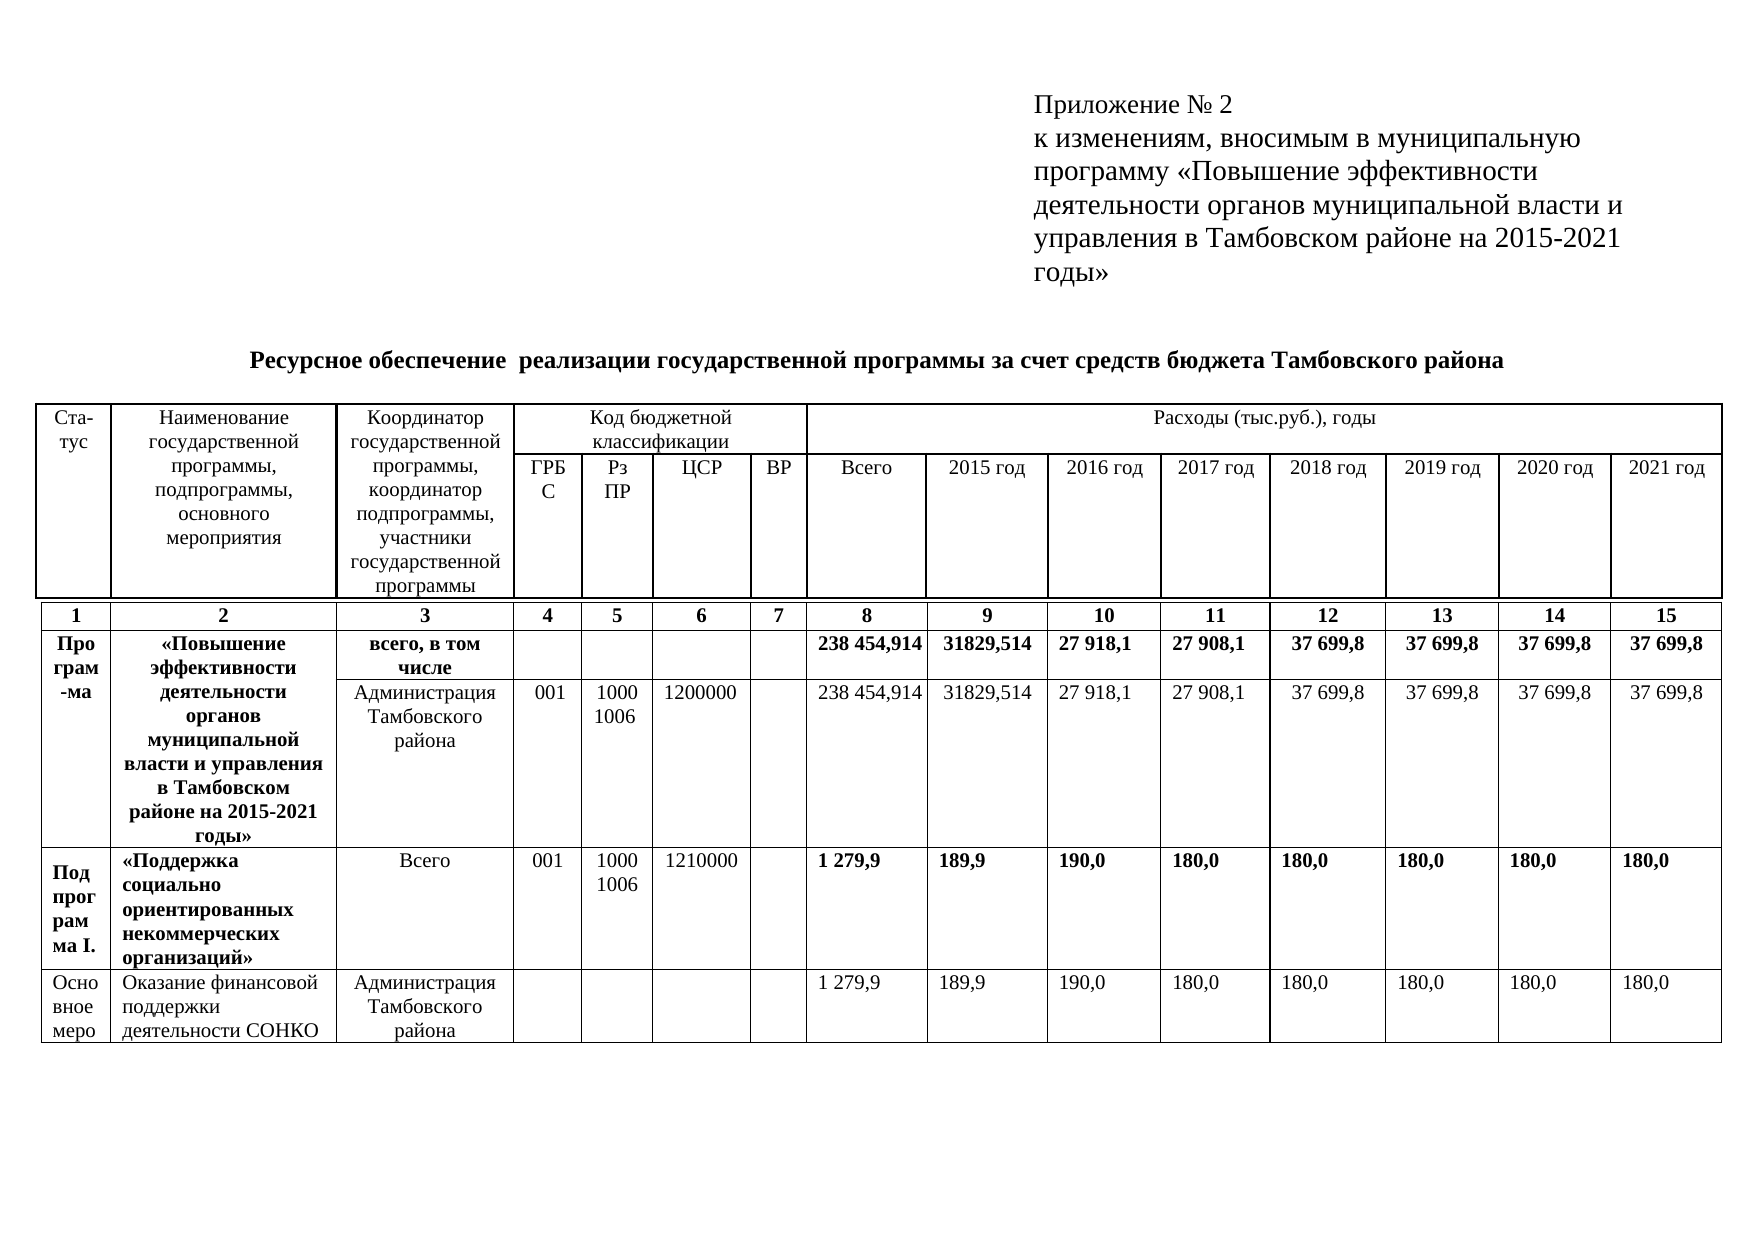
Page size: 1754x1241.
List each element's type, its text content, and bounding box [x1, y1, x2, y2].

table_cell [751, 631, 806, 679]
table_cell 190,0 [1048, 848, 1160, 969]
table_header 6 [653, 603, 750, 630]
table_cell 37 699,8 [1271, 631, 1385, 679]
table_header 10 [1048, 603, 1160, 630]
table_cell 180,0 [1386, 970, 1498, 1042]
table_cell 180,0 [1499, 848, 1610, 969]
table_cell 37 699,8 [1611, 631, 1721, 679]
table_cell 1000 1006 [582, 848, 652, 969]
table_header Ста-тус [37, 405, 110, 597]
table_cell 180,0 [1161, 970, 1269, 1042]
table_cell «Поддержка социально ориентированных некоммерческих организаций» [111, 848, 336, 969]
table_header Расходы (тыс.руб.), годы [808, 405, 1721, 453]
table_cell 2019 год [1387, 455, 1498, 597]
table_header 2 [111, 603, 336, 630]
table_cell [514, 631, 581, 679]
table_cell 001 [514, 848, 581, 969]
table_cell 1200000 [653, 680, 750, 847]
table_header Координатор государственной программы, координатор подпрограммы, участники государственной программы [338, 405, 513, 597]
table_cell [111, 970, 336, 1042]
table_cell 001 [514, 680, 581, 847]
table_cell 2021 год [1612, 455, 1721, 597]
table_cell 37 699,8 [1386, 680, 1498, 847]
table_cell [582, 970, 652, 1042]
table_cell 37 699,8 [1271, 680, 1385, 847]
table_cell [751, 848, 806, 969]
table_header 13 [1386, 603, 1498, 630]
table_header 12 [1271, 603, 1385, 630]
table_cell 1 279,9 [807, 848, 927, 969]
table_cell всего, в том числе [337, 631, 513, 679]
table_cell Подпрограмма I. [42, 848, 110, 969]
table_cell 180,0 [1271, 970, 1385, 1042]
table_cell 37 699,8 [1611, 680, 1721, 847]
table_cell 2015 год [927, 455, 1047, 597]
table_cell 2020 год [1500, 455, 1610, 597]
table_cell 180,0 [1271, 848, 1385, 969]
table_header 9 [928, 603, 1047, 630]
table_cell Рз ПР [583, 455, 652, 597]
text Ресурсное обеспечение реализации государственной программы за счет средств бюджета Тамбовского района [118, 345, 1636, 374]
text Приложение № 2 [1034, 89, 1636, 120]
table_cell 31829,514 [928, 680, 1047, 847]
table_cell 190,0 [1048, 970, 1160, 1042]
table_header 14 [1499, 603, 1610, 630]
table_cell 27 918,1 [1048, 631, 1160, 679]
table_cell 1 279,9 [807, 970, 927, 1042]
table_cell 37 699,8 [1499, 631, 1610, 679]
table_cell [653, 970, 750, 1042]
table_header 5 [582, 603, 652, 630]
table_cell 2018 год [1271, 455, 1385, 597]
table_header 3 [337, 603, 513, 630]
table_cell ЦСР [654, 455, 750, 597]
table_header 1 [42, 603, 110, 630]
table_cell 31829,514 [928, 631, 1047, 679]
table_cell Всего [808, 455, 925, 597]
table_header 4 [514, 603, 581, 630]
table_cell Основное мероприятие 1.1 [42, 970, 110, 1042]
table_cell 37 699,8 [1499, 680, 1610, 847]
table_header 15 [1611, 603, 1721, 630]
table_header 7 [751, 603, 806, 630]
table_cell ВР [752, 455, 806, 597]
table_cell 180,0 [1611, 970, 1721, 1042]
table_cell 238 454,914 [807, 631, 927, 679]
table_cell «Повышение эффективности деятельности органов муниципальной власти и управления в Тамбовском районе на 2015-2021 годы» [111, 631, 336, 847]
table_cell Администрация Тамбовского района [337, 970, 513, 1042]
table_cell [653, 631, 750, 679]
table_cell Всего [337, 848, 513, 969]
table_cell 2017 год [1162, 455, 1269, 597]
table_cell 2016 год [1049, 455, 1160, 597]
table_header Код бюджетной классификации [515, 405, 806, 453]
table_cell 27 908,1 [1161, 680, 1269, 847]
table_cell 27 908,1 [1161, 631, 1269, 679]
text к изменениям, вносимым в муниципальную программу «Повышение эффективности деятельности органов муниципальной власти и управления в Тамбовском районе на 2015-2021 годы» [1034, 120, 1636, 287]
table_cell [514, 970, 581, 1042]
table_cell [751, 680, 806, 847]
table_cell Програм-ма [42, 631, 110, 847]
table_cell ГРБС [515, 455, 581, 597]
table_cell 1000 1006 [582, 680, 652, 847]
table_cell 189,9 [928, 848, 1047, 969]
table_cell 180,0 [1611, 848, 1721, 969]
table_header Наименование государственной программы, подпрограммы, основного мероприятия [112, 405, 335, 597]
table_header 11 [1161, 603, 1269, 630]
table_cell 37 699,8 [1386, 631, 1498, 679]
table_cell 180,0 [1499, 970, 1610, 1042]
table_cell 189,9 [928, 970, 1047, 1042]
table_header 8 [807, 603, 927, 630]
table_cell Администрация Тамбовского района [337, 680, 513, 847]
table_cell [582, 631, 652, 679]
table_cell 180,0 [1386, 848, 1498, 969]
table_cell 238 454,914 [807, 680, 927, 847]
table_cell 27 918,1 [1048, 680, 1160, 847]
table_cell 180,0 [1161, 848, 1269, 969]
table_cell 1210000 [653, 848, 750, 969]
table_cell [751, 970, 806, 1042]
